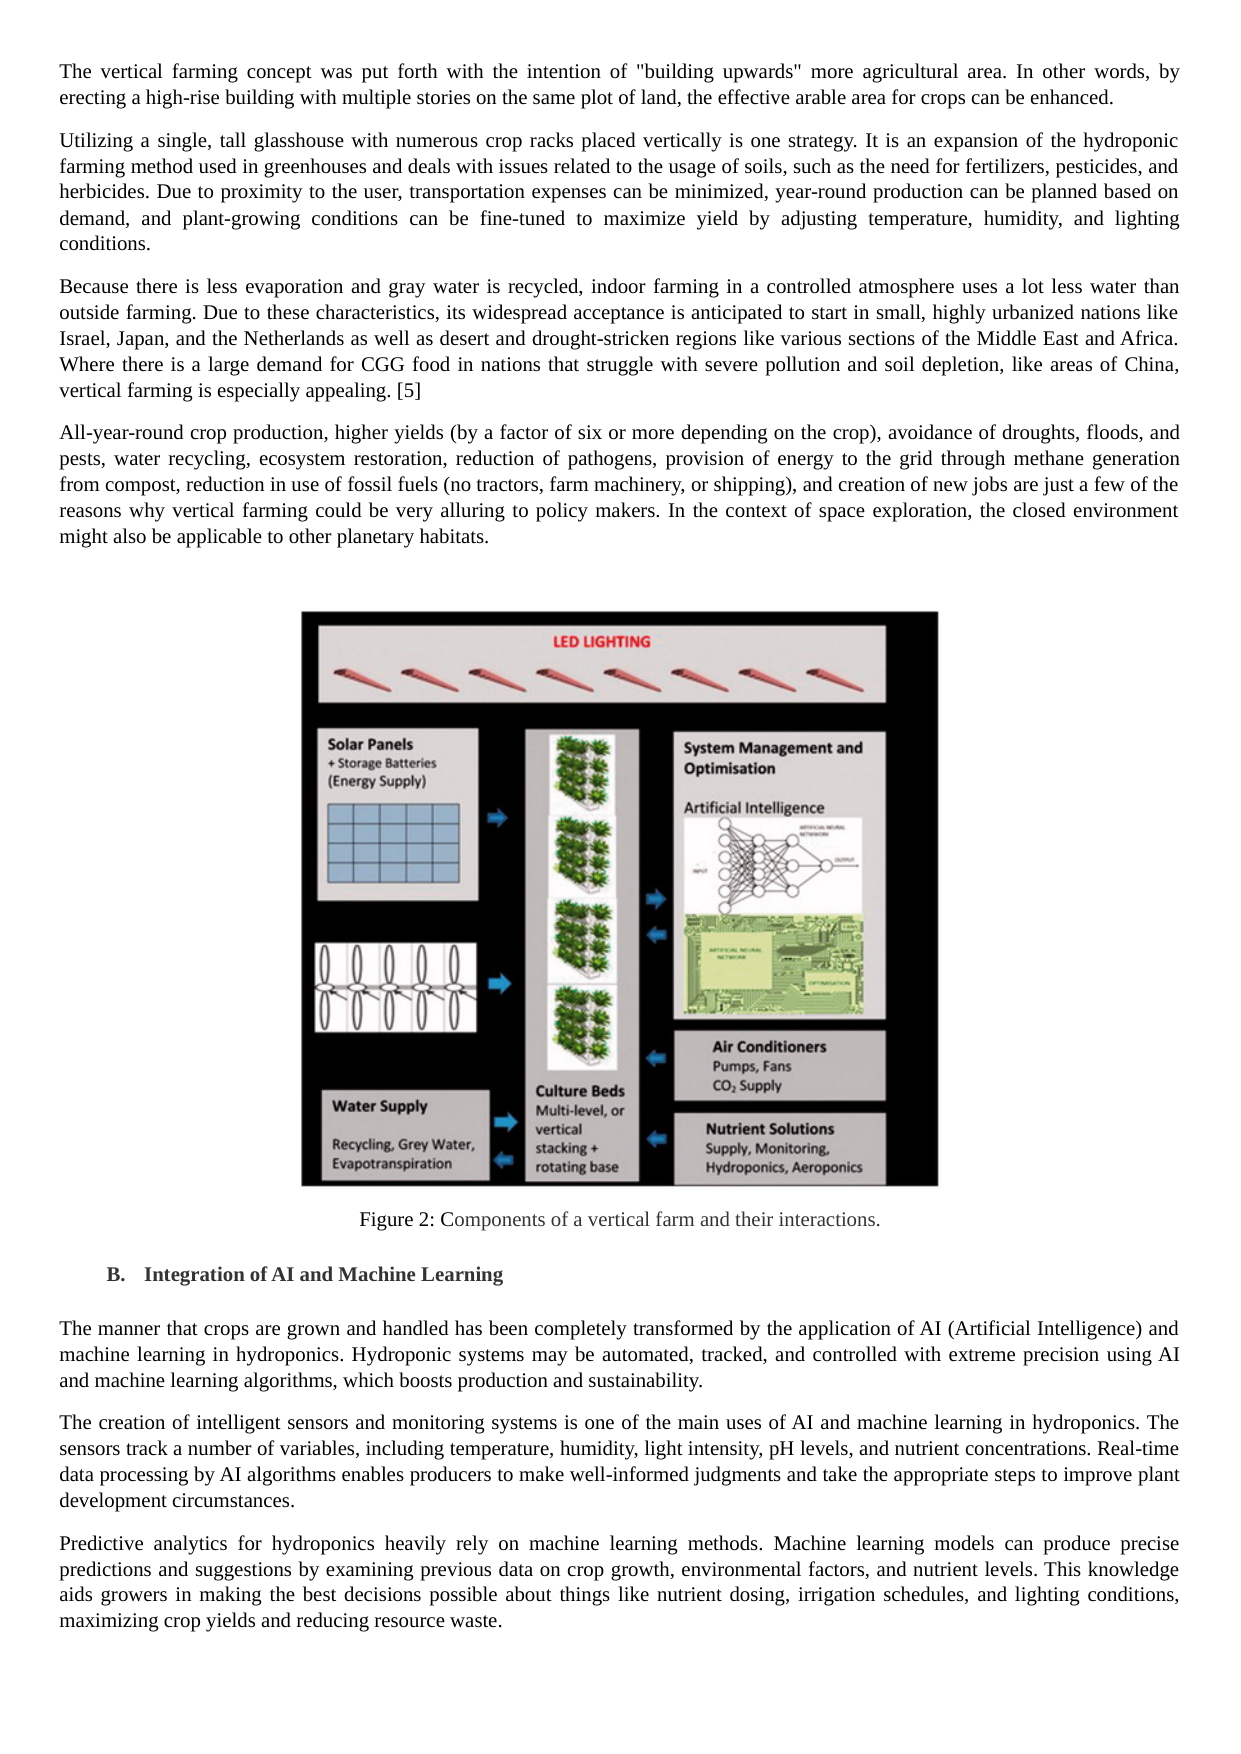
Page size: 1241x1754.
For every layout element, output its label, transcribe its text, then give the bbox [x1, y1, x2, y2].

text Utilizing a single, tall glasshouse with numerous crop racks placed vertically is one strategy. It is an expansion of the hydroponic farming method used in greenhouses and deals with issues related to the usage of soils, such as the need for fertilizers, pesticides, and herbicides. Due to proximity to the user, transportation expenses can be minimized, year-round production can be planned based on demand, and plant-growing conditions can be fine-tuned to maximize yield by adjusting temperature, humidity, and lighting conditions. [59, 128, 1181, 255]
text Because there is less evaporation and gray water is recycled, indoor farming in a controlled atmosphere uses a lot less water than outside farming. Due to these characteristics, its widespread acceptance is anticipated to start in small, highly urbanized nations like Israel, Japan, and the Netherlands as well as desert and drought-stricken regions like various sections of the Middle East and Africa. Where there is a large demand for CGG food in nations that struggle with severe pollution and soil depletion, like areas of China, vertical farming is especially appealing. [5] [59, 274, 1181, 402]
text The manner that crops are grown and handled has been completely transformed by the application of AI (Artificial Intelligence) and machine learning in hydroponics. Hydroponic systems may be automated, tracked, and controlled with extreme precision using AI and machine learning algorithms, which boosts production and sustainability. [59, 1316, 1181, 1392]
text Figure 2: Components of a vertical farm and their interactions. [59, 1207, 1181, 1231]
text All-year-round crop production, higher yields (by a factor of six or more depending on the crop), avoidance of droughts, floods, and pests, water recycling, ecosystem restoration, reduction of pathogens, provision of energy to the grid through methane generation from compost, reduction in use of fossil fuels (no tractors, farm machinery, or shipping), and creation of new jobs are just a few of the reasons why vertical farming could be very alluring to policy makers. In the context of space exploration, the closed environment might also be applicable to other planetary habitats. [59, 420, 1181, 548]
list Integration of AI and Machine Learning [106, 1262, 1181, 1286]
text Predictive analytics for hydroponics heavily rely on machine learning methods. Machine learning models can produce precise predictions and suggestions by examining previous data on crop growth, environmental factors, and nutrient levels. This knowledge aids growers in making the best decisions possible about things like nutrient dosing, irrigation schedules, and lighting conditions, maximizing crop yields and reducing resource waste. [59, 1531, 1181, 1632]
text The vertical farming concept was put forth with the intention of "building upwards" more agricultural area. In other words, by erecting a high-rise building with multiple stories on the same plot of land, the effective arable area for crops can be enhanced. [59, 59, 1181, 109]
text The creation of intelligent sensors and monitoring systems is one of the main uses of AI and machine learning in hydroponics. The sensors track a number of variables, including temperature, humidity, light intensity, pH levels, and nutrient concentrations. Real-time data processing by AI algorithms enables producers to make well-informed judgments and take the appropriate steps to improve plant development circumstances. [59, 1410, 1181, 1512]
picture [299, 609, 941, 1189]
